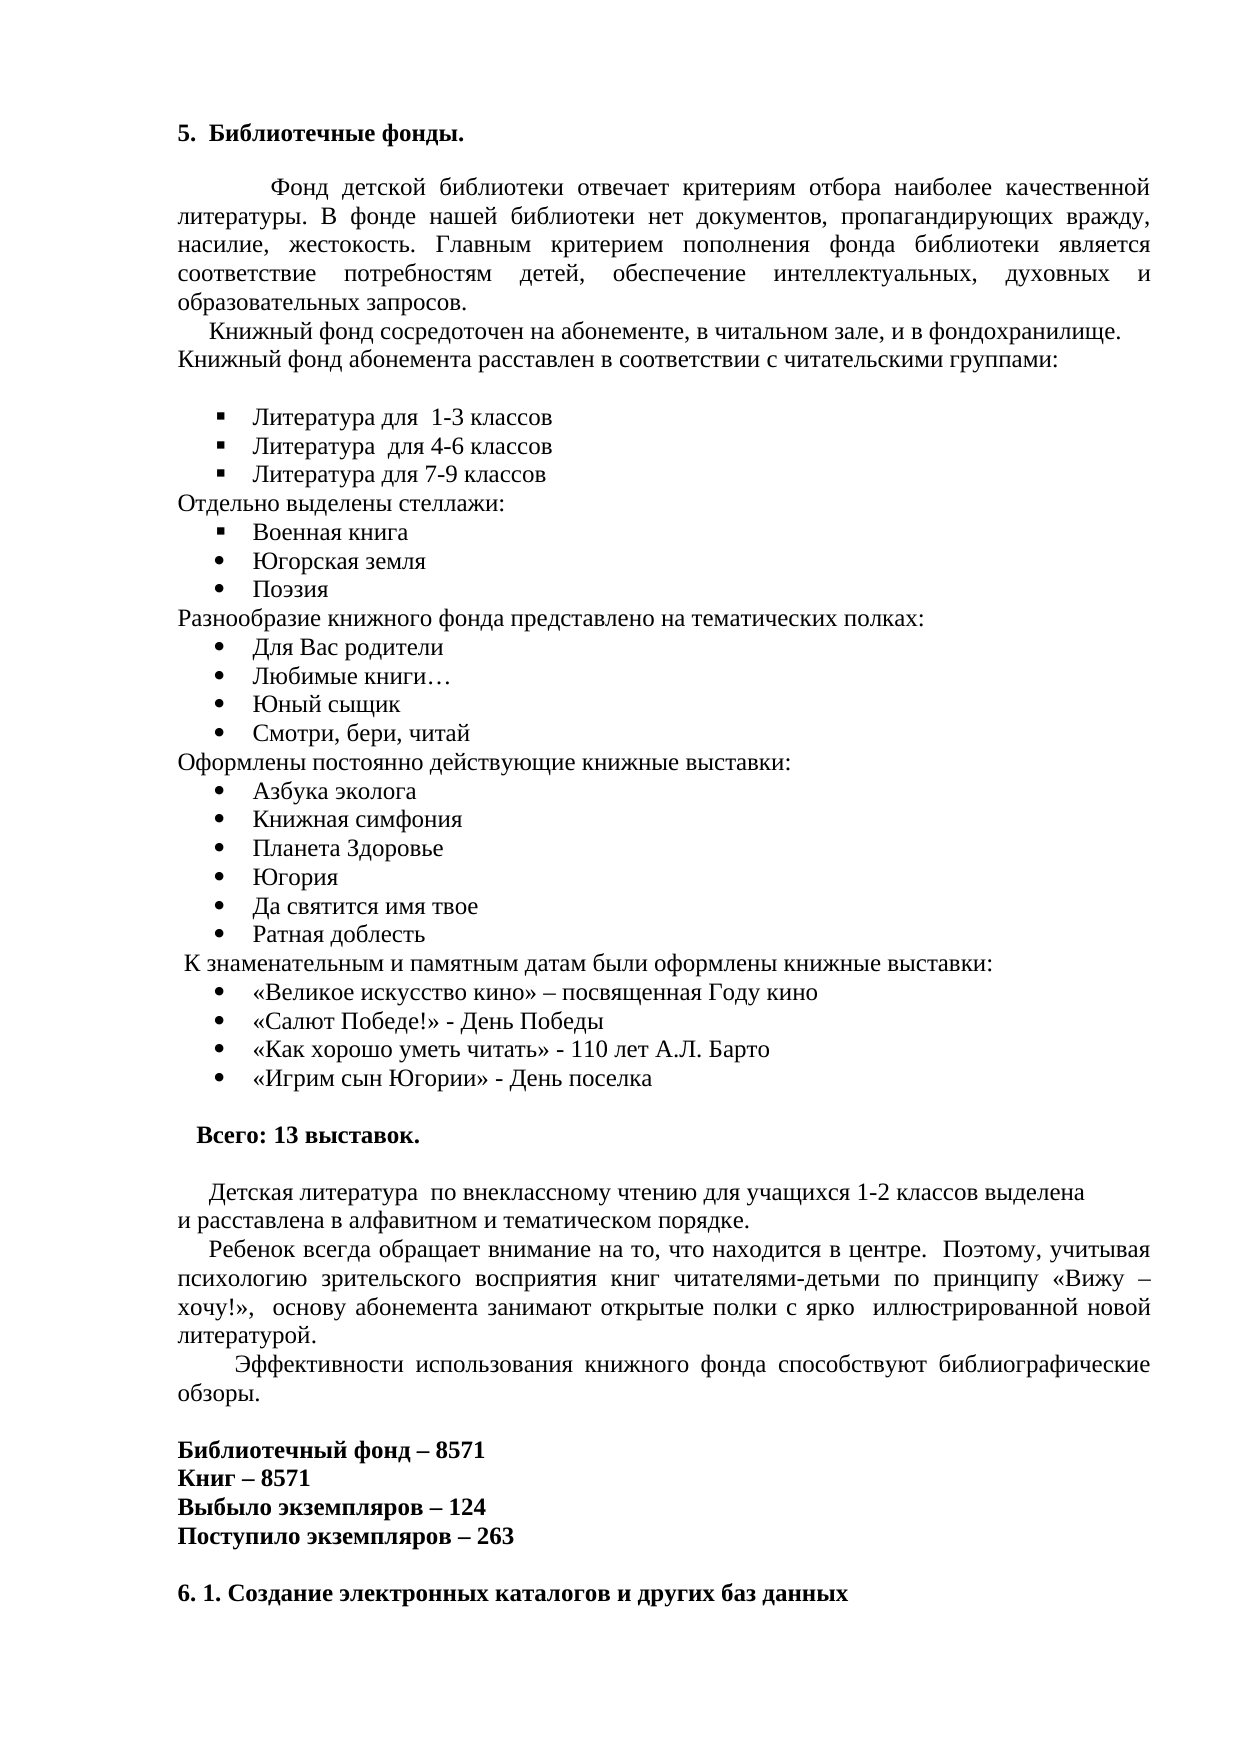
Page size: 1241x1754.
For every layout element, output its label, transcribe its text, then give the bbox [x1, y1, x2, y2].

text и расставлена в алфавитном и тематическом порядке. [177, 1206, 1152, 1234]
list Ратная доблесть [215, 919, 1152, 948]
text Книжный фонд сосредоточен на абонементе, в читальном зале, и в фондохранилище. [177, 316, 1152, 344]
list Да святится имя твое [215, 891, 1152, 919]
list Книжная симфония [215, 804, 1152, 833]
text Фонд детской библиотеки отвечает критериям отбора наиболее качественной литературы. В фонде нашей библиотеки нет документов, пропагандирующих вражду, насилие, жестокость. Главным критерием пополнения фонда библиотеки является соответствие потребностям детей, обеспечение интеллектуальных, духовных и образовательных запросов. [177, 172, 1152, 316]
list Для Вас родители [215, 632, 1152, 661]
list «Великое искусство кино» – посвященная Году кино [215, 977, 1152, 1006]
text Оформлены постоянно действующие книжные выставки: [177, 747, 1152, 776]
text 6. 1. Создание электронных каталогов и других баз данных [177, 1578, 1152, 1607]
list Военная книга [215, 517, 1152, 546]
text Книг – 8571 [177, 1463, 1152, 1492]
list Юный сыщик [215, 689, 1152, 718]
text Книжный фонд абонемента расставлен в соответствии с читательскими группами: [177, 344, 1152, 373]
text Разнообразие книжного фонда представлено на тематических полках: [177, 603, 1152, 632]
list «Салют Победе!» - День Победы [215, 1006, 1152, 1034]
list Литература для 1-3 классов [215, 402, 1152, 431]
text К знаменательным и памятным датам были оформлены книжные выставки: [177, 948, 1152, 977]
text Поступило экземпляров – 263 [177, 1521, 1152, 1550]
text Отдельно выделены стеллажи: [177, 488, 1152, 517]
list Азбука эколога [215, 776, 1152, 804]
list Югорская земля [215, 546, 1152, 574]
list Любимые книги… [215, 661, 1152, 689]
list Югория [215, 862, 1152, 891]
list Поэзия [215, 574, 1152, 603]
text Ребенок всегда обращает внимание на то, что находится в центре. Поэтому, учитывая психологию зрительского восприятия книг читателями-детьми по принципу «Вижу – хочу!», основу абонемента занимают открытые полки с ярко иллюстрированной новой литературой. [177, 1234, 1152, 1349]
text 5. Библиотечные фонды. [177, 118, 1152, 147]
list «Игрим сын Югории» - День поселка [215, 1063, 1152, 1092]
list Планета Здоровье [215, 833, 1152, 862]
text Эффективности использования книжного фонда способствуют библиографические обзоры. [177, 1349, 1152, 1407]
text Библиотечный фонд – 8571 [177, 1435, 1152, 1463]
text Выбыло экземпляров – 124 [177, 1492, 1152, 1521]
text Всего: 13 выставок. [177, 1120, 1152, 1149]
list Смотри, бери, читай [215, 718, 1152, 747]
list Литература для 4-6 классов [215, 431, 1152, 459]
list Литература для 7-9 классов [215, 459, 1152, 488]
text Детская литература по внеклассному чтению для учащихся 1-2 классов выделена [177, 1177, 1152, 1206]
list «Как хорошо уметь читать» - 110 лет А.Л. Барто [215, 1034, 1152, 1063]
